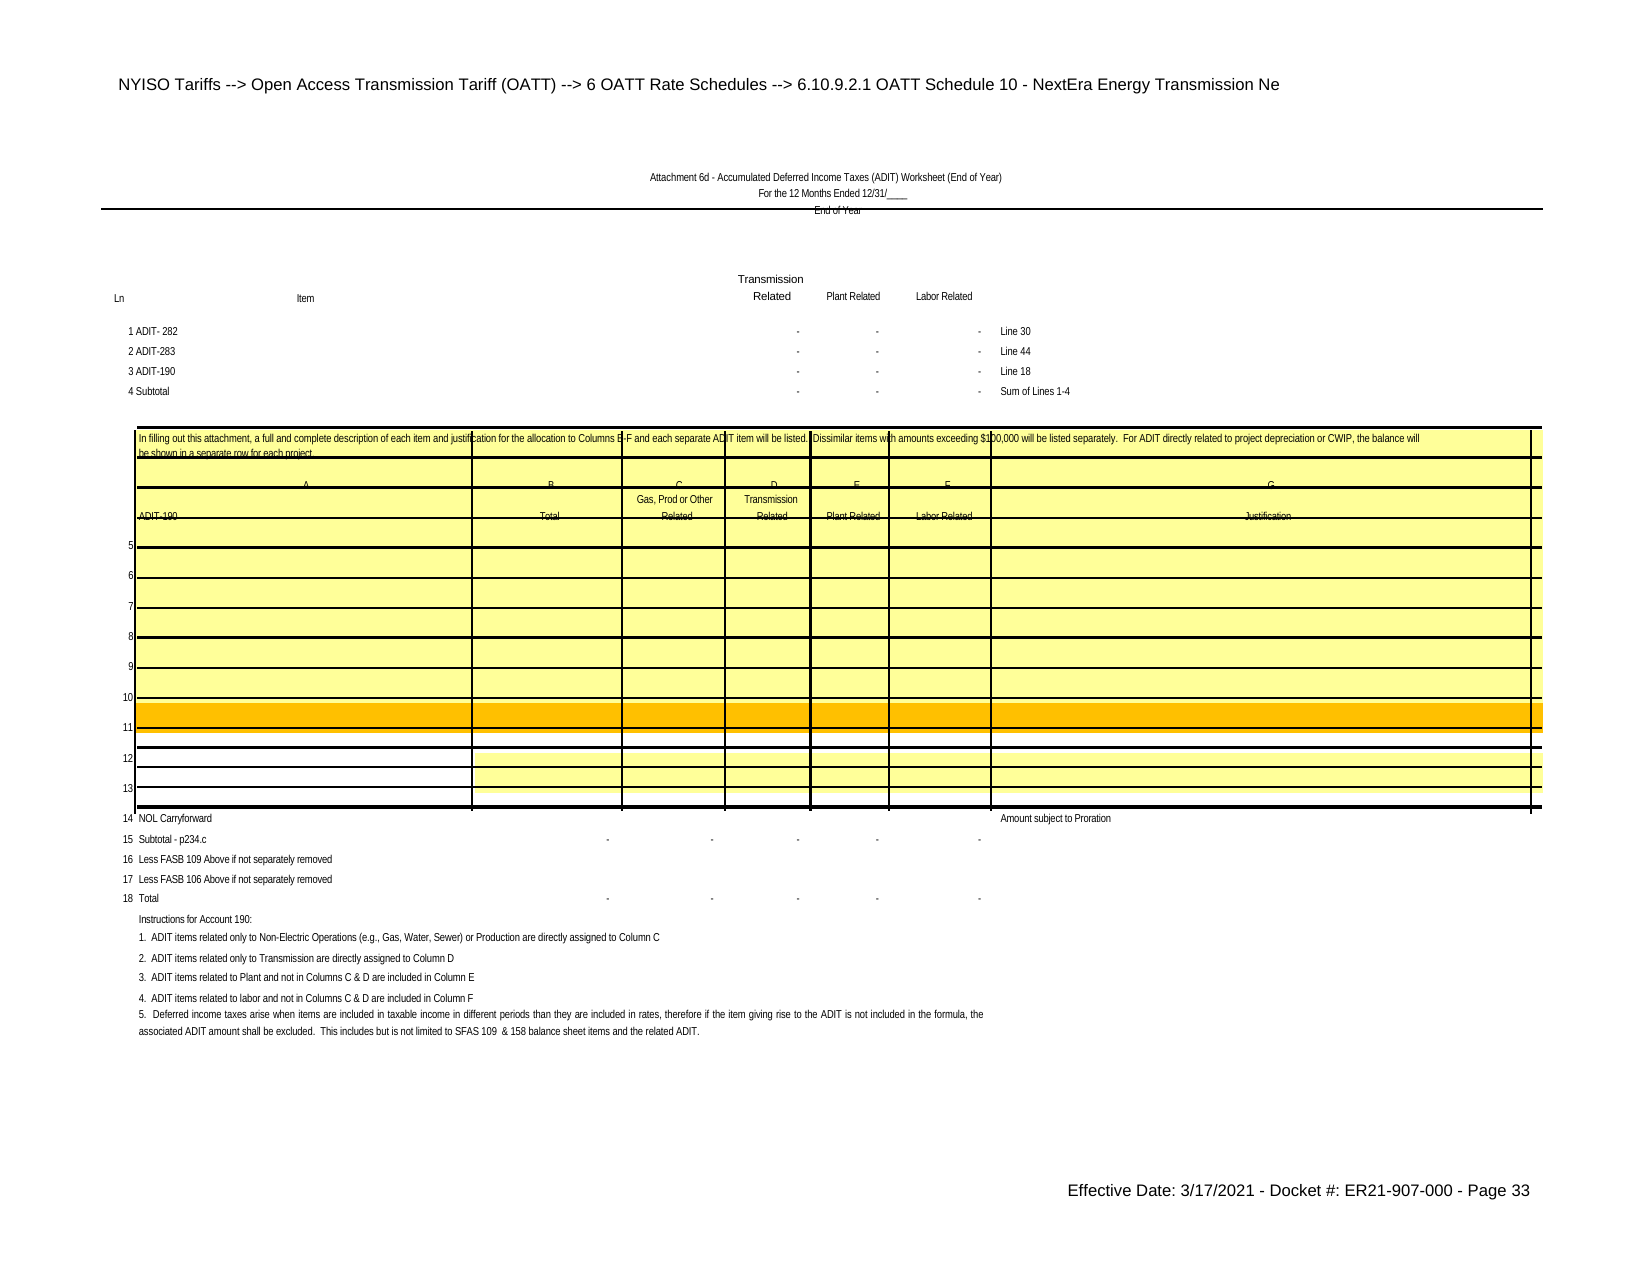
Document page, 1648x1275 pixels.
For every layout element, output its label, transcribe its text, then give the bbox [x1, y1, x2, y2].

text 3. ADIT items related to Plant and not in Columns C & D are included in Column E [139, 970, 1648, 984]
text A B C D E F G [139, 478, 1648, 492]
text 14 NOL Carryforward Amount subject to Proration [123, 811, 1648, 826]
text ADIT-190 Total Related Related Plant Related Labor Related Justification [139, 509, 1648, 523]
text 1. ADIT items related only to Non-Electric Operations (e.g., Gas, Water, Sewer) or Production are directly assigned to Column C [139, 930, 1648, 945]
text 17 Less FASB 106 Above if not separately removed [123, 872, 1648, 886]
text Ln Item Related Plant Related Labor Related [114, 289, 1648, 303]
text 2. ADIT items related only to Transmission are directly assigned to Column D [139, 951, 1648, 966]
text 4 Subtotal - - - Sum of Lines 1-4 [128, 384, 1648, 399]
text End of Year [814, 203, 1648, 217]
text 16 Less FASB 109 Above if not separately removed [123, 852, 1648, 866]
text 5 6 7 8 9 [128, 526, 144, 677]
text 15 Subtotal - p234.c - - - - - [123, 832, 1648, 846]
text Instructions for Account 190: [139, 912, 1648, 926]
text 3 ADIT-190 - - - Line 18 [128, 364, 1648, 379]
text 5. Deferred income taxes arise when items are included in taxable income in different periods than they are included in rates, therefore if the item giving rise to the ADIT is not included in the formula, the associated ADIT amount shall be excluded. This includes but is not limited to SFAS 109 & 158 balance sheet items and the related ADIT. [139, 1006, 987, 1039]
text 1 ADIT- 282 - - - Line 30 [128, 324, 1648, 339]
text 18 Total - - - - - [123, 891, 1648, 905]
text 10 11 12 13 [123, 677, 144, 799]
text In filling out this attachment, a full and complete description of each item and justification for the allocation to Columns B-F and each separate ADIT item will be listed. Dissimilar items with amounts exceeding $100,000 will be listed separately. For ADIT directly related to project depreciation or CWIP, the balance will [139, 431, 1648, 445]
text be shown in a separate row for each project. [139, 446, 1648, 461]
text Gas, Prod or Other Transmission [139, 492, 1648, 507]
text 4. ADIT items related to labor and not in Columns C & D are included in Column F [139, 991, 1648, 1005]
text Attachment 6d - Accumulated Deferred Income Taxes (ADIT) Worksheet (End of Year) For the 12 Months Ended 12/31/____ [650, 168, 1045, 201]
text 2 ADIT-283 - - - Line 44 [128, 344, 1648, 359]
text Transmission [738, 272, 1648, 286]
